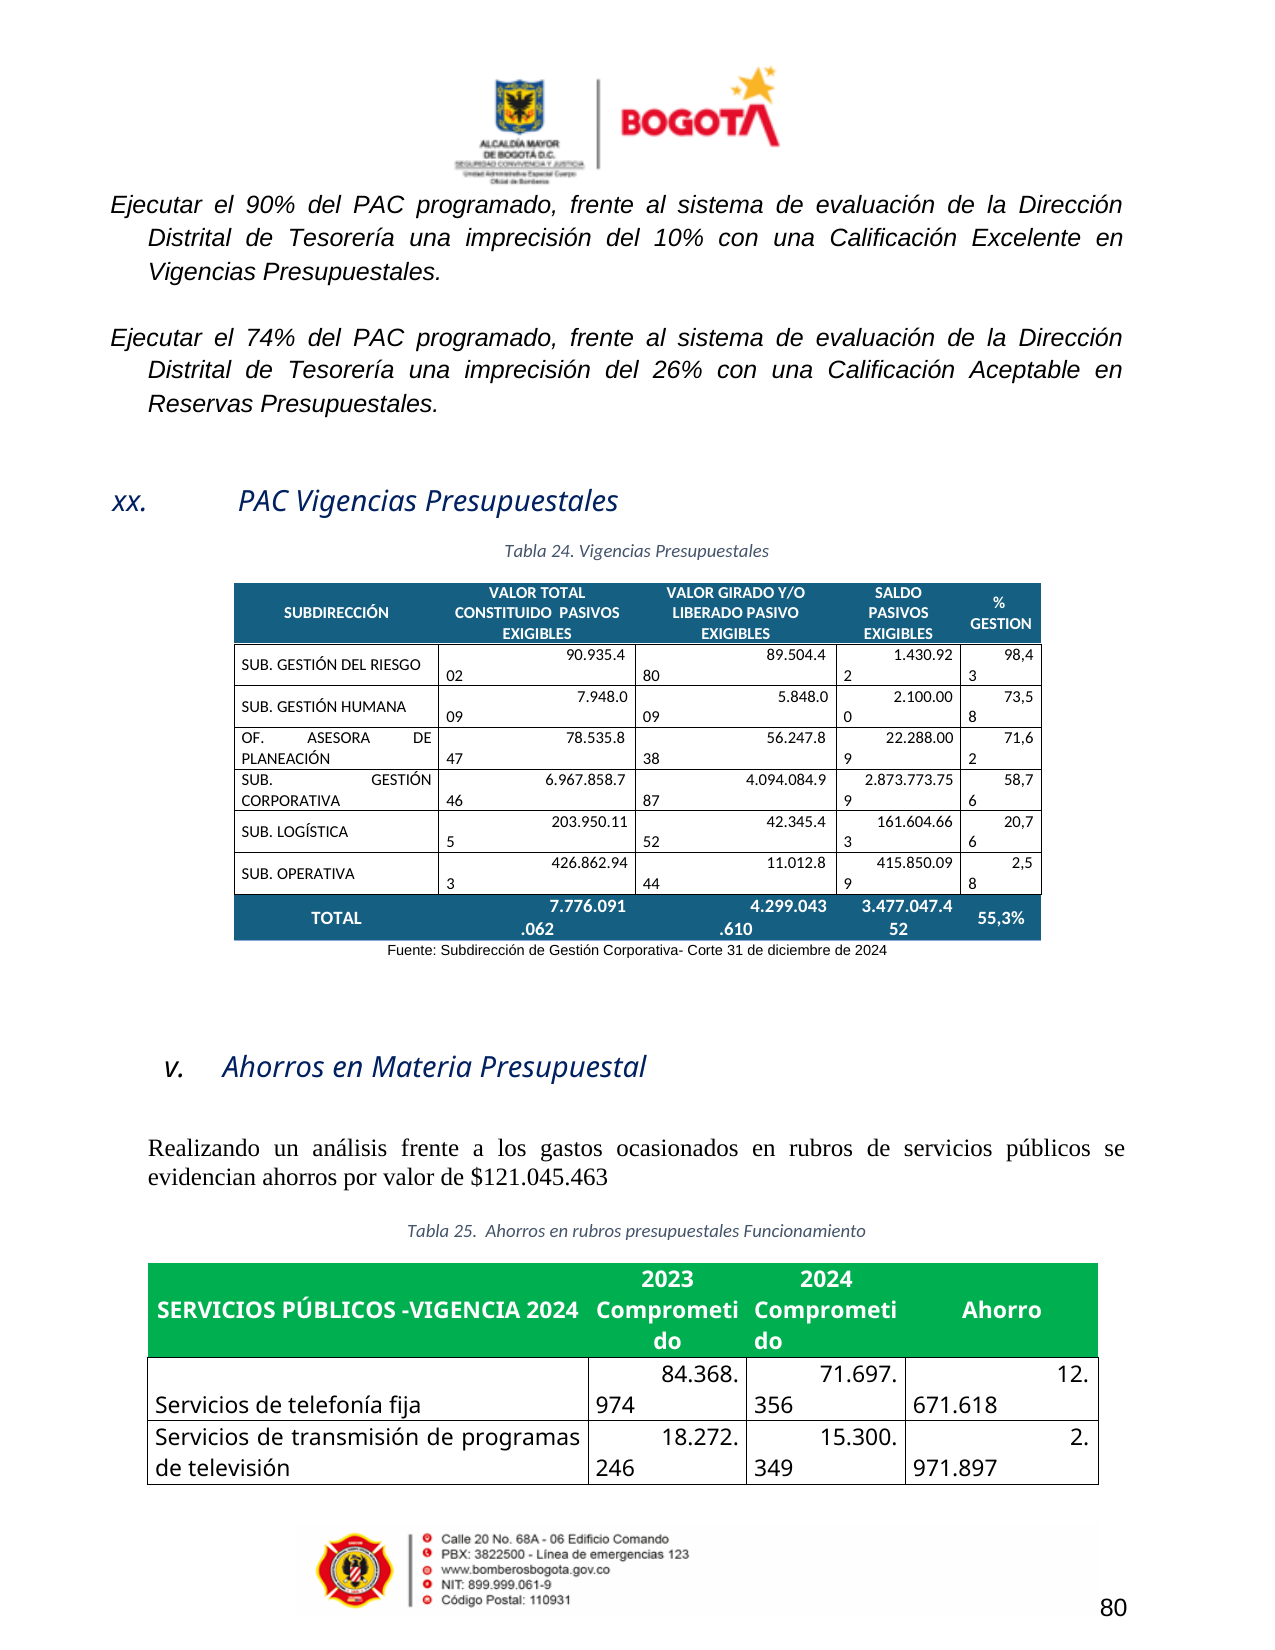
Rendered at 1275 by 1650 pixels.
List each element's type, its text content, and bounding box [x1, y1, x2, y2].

table_cell 4.299.043.610 [635, 895, 836, 940]
table_cell 2,58 [961, 853, 1041, 893]
table_cell 2.873.773.759 [837, 770, 960, 810]
table_cell 58,76 [961, 770, 1041, 810]
table_cell 55,3% [961, 895, 1041, 940]
table_cell 73,58 [961, 686, 1041, 727]
table_cell 15.300.349 [747, 1421, 905, 1484]
table_cell 2.971.897 [906, 1421, 1098, 1484]
table_cell 42.345.452 [636, 811, 836, 852]
table_cell OF. ASESORA DE PLANEACIÓN [235, 728, 438, 768]
table_cell SUB. GESTIÓN DEL RIESGO [235, 645, 438, 685]
table_cell 11.012.844 [636, 853, 836, 893]
table_cell TOTAL [234, 895, 439, 940]
table_cell Comprometido [588, 1294, 747, 1357]
table_cell 71.697.356 [747, 1358, 905, 1420]
table_header % GESTION [961, 583, 1041, 643]
table_cell 78.535.847 [439, 728, 635, 768]
table_cell 98,43 [961, 645, 1041, 685]
table_cell 7.948.009 [439, 686, 635, 727]
table_header VALOR GIRADO Y/O LIBERADO PASIVO EXIGIBLES [635, 583, 836, 643]
table_cell 6.967.858.746 [439, 770, 635, 810]
table_cell 12.671.618 [906, 1358, 1098, 1420]
table_header VALOR TOTAL CONSTITUIDO PASIVOS EXIGIBLES [439, 583, 635, 643]
table_cell 7.776.091.062 [439, 895, 635, 940]
table_cell 5.848.009 [636, 686, 836, 727]
table_cell 203.950.115 [439, 811, 635, 852]
table_header SUBDIRECCIÓN [234, 583, 439, 643]
table_cell Comprometido [747, 1294, 905, 1357]
table_cell 4.094.084.987 [636, 770, 836, 810]
subtitle Ahorros en Materia Presupuestal [185, 1046, 1127, 1086]
table_cell 1.430.922 [837, 645, 960, 685]
table_cell 426.862.943 [439, 853, 635, 893]
table_cell 20,76 [961, 811, 1041, 852]
table_cell 161.604.663 [837, 811, 960, 852]
table_cell 415.850.099 [837, 853, 960, 893]
table_header 2024 [747, 1263, 905, 1294]
table_cell 2.100.000 [837, 686, 960, 727]
table_cell 90.935.402 [439, 645, 635, 685]
table_header SERVICIOS PÚBLICOS -VIGENCIA 2024 [148, 1263, 588, 1357]
table_cell 71,62 [961, 728, 1041, 768]
table_cell SUB. OPERATIVA [235, 853, 438, 893]
table_header 2023 [588, 1263, 747, 1294]
table_cell SUB. LOGÍSTICA [235, 811, 438, 852]
text Fuente: Subdirección de Gestión Corporativa- Corte 31 de diciembre de 2024 [148, 941, 1127, 958]
picture [431, 46, 785, 191]
list Ejecutar el 74% del PAC programado, frente al sistema de evaluación de la Dirección Distrital de Tesorería una imprecisión del 26% con una Calificación Aceptable en Reservas Presupuestales. [110, 322, 1127, 417]
table_cell 18.272.246 [589, 1421, 746, 1484]
picture [296, 1523, 1100, 1617]
table_cell 56.247.838 [636, 728, 836, 768]
subtitle PAC Vigencias Presupuestales [148, 481, 1127, 520]
table_cell SUB. GESTIÓN HUMANA [235, 686, 438, 727]
table_cell 22.288.009 [837, 728, 960, 768]
table_cell Servicios de telefonía fija [148, 1358, 588, 1420]
list Ejecutar el 90% del PAC programado, frente al sistema de evaluación de la Dirección Distrital de Tesorería una imprecisión del 10% con una Calificación Excelente en Vigencias Presupuestales. [110, 190, 1127, 285]
text Realizando un análisis frente a los gastos ocasionados en rubros de servicios públicos se evidencian ahorros por valor de $121.045.463 [148, 1133, 1127, 1190]
table_cell 89.504.480 [636, 645, 836, 685]
table_header Ahorro [905, 1263, 1098, 1357]
table_cell 3.477.047.452 [836, 895, 961, 940]
table_cell 84.368.974 [589, 1358, 746, 1420]
table_cell SUB. GESTIÓN CORPORATIVA [235, 770, 438, 810]
table_header SALDO PASIVOS EXIGIBLES [836, 583, 961, 643]
table_cell Servicios de transmisión de programas de televisión [148, 1421, 588, 1484]
